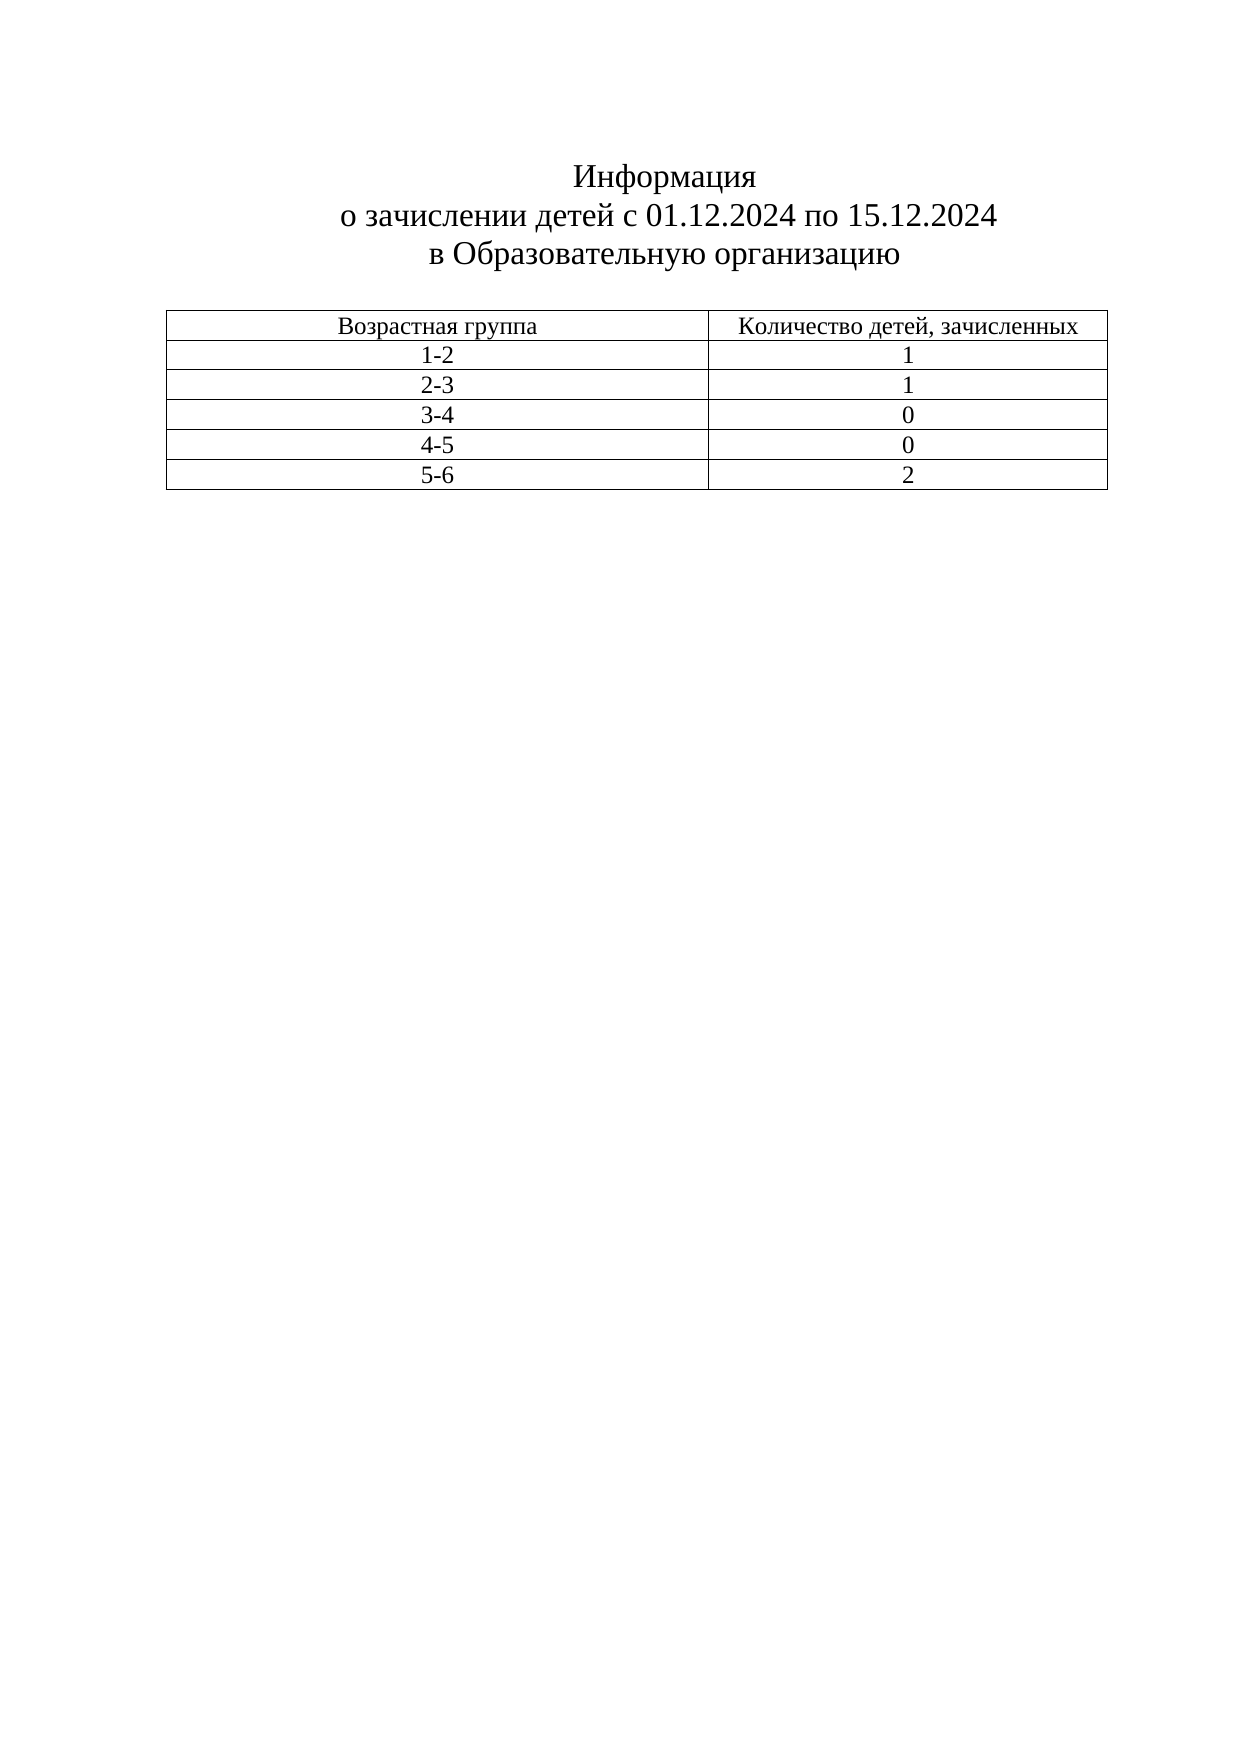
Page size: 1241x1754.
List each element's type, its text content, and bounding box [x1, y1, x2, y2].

table_cell 1 [709, 370, 1107, 399]
table_cell 4-5 [167, 430, 708, 459]
table_cell 2-3 [167, 370, 708, 399]
text Информация [177, 156, 1152, 195]
table_cell 5-6 [167, 460, 708, 488]
table_cell 1 [709, 341, 1107, 369]
table_header Возрастная группа [167, 311, 708, 339]
table_cell 0 [709, 430, 1107, 459]
text о зачислении детей с 01.12.2024 по 15.12.2024 [177, 195, 1152, 233]
table_cell 3-4 [167, 400, 708, 429]
text в Образовательную организацию [177, 233, 1152, 271]
table_header Количество детей, зачисленных [709, 311, 1107, 339]
table_cell 0 [709, 400, 1107, 429]
table_cell 2 [709, 460, 1107, 488]
table_cell 1-2 [167, 341, 708, 369]
